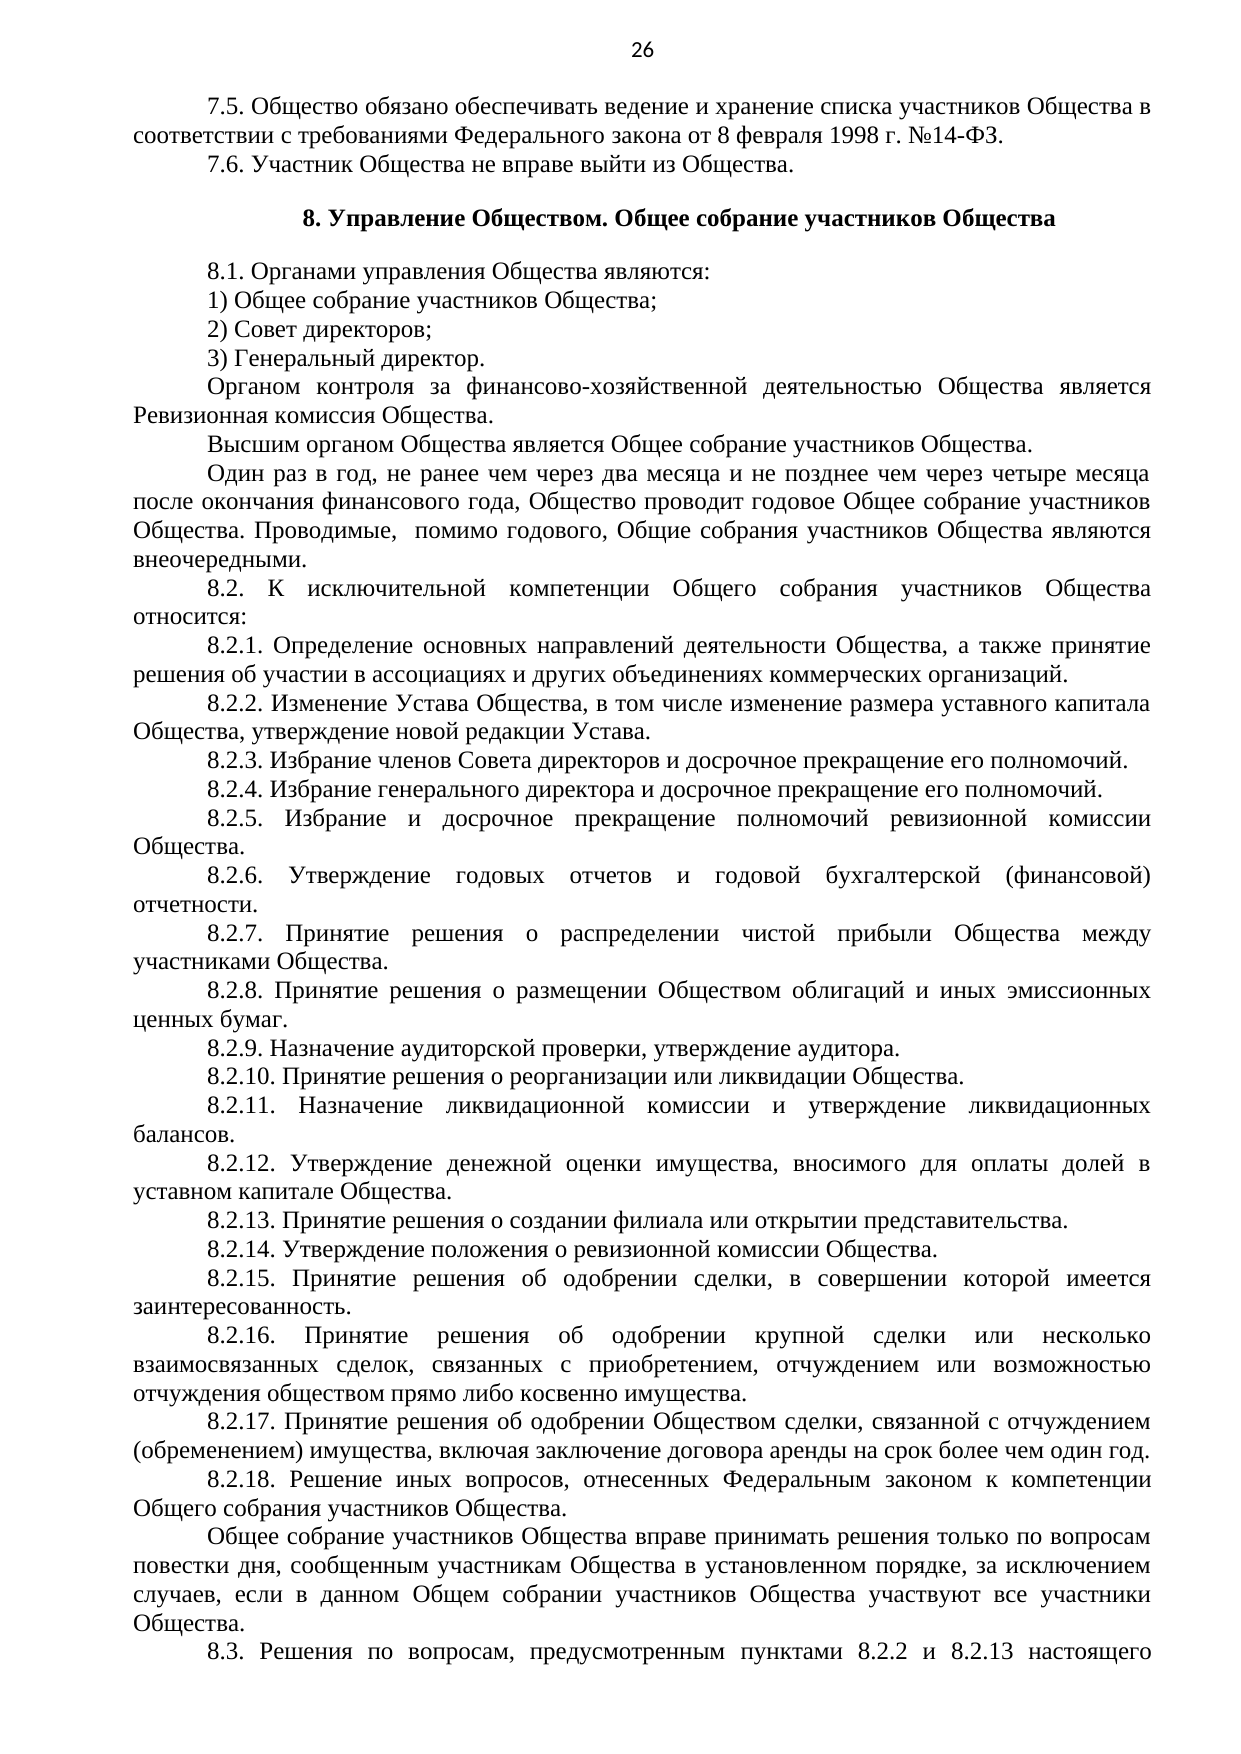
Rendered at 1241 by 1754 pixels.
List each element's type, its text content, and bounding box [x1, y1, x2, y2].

text 8.2.6. Утверждение годовых отчетов и годовой бухгалтерской (финансовой) отчетности. [133, 860, 1152, 918]
text 8.2.3. Избрание членов Совета директоров и досрочное прекращение его полномочий. [133, 745, 1152, 774]
text 8.2.7. Принятие решения о распределении чистой прибыли Общества между участниками Общества. [133, 918, 1152, 975]
text Один раз в год, не ранее чем через два месяца и не позднее чем через четыре месяца после окончания финансового года, Общество проводит годовое Общее собрание участников Общества. Проводимые, помимо годового, Общие собрания участников Общества являются внеочередными. [133, 458, 1152, 573]
text 8.2.4. Избрание генерального директора и досрочное прекращение его полномочий. [133, 774, 1152, 803]
text Органом контроля за финансово-хозяйственной деятельностью Общества является Ревизионная комиссия Общества. [133, 371, 1152, 429]
text 8.2.11. Назначение ликвидационной комиссии и утверждение ликвидационных балансов. [133, 1090, 1152, 1148]
text 3) Генеральный директор. [133, 343, 1152, 371]
text 8.2.17. Принятие решения об одобрении Обществом сделки, связанной с отчуждением (обременением) имущества, включая заключение договора аренды на срок более чем один год. [133, 1406, 1152, 1464]
text 8.1. Органами управления Общества являются: [133, 256, 1152, 285]
text 8.2.2. Изменение Устава Общества, в том числе изменение размера уставного капитала Общества, утверждение новой редакции Устава. [133, 688, 1152, 745]
text 8. Управление Обществом. Общее собрание участников Общества [133, 203, 1152, 231]
text 8.2.8. Принятие решения о размещении Обществом облигаций и иных эмиссионных ценных бумаг. [133, 975, 1152, 1033]
text 8.2.9. Назначение аудиторской проверки, утверждение аудитора. [133, 1033, 1152, 1061]
text 1) Общее собрание участников Общества; [133, 285, 1152, 314]
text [133, 1636, 1152, 1665]
text Общее собрание участников Общества вправе принимать решения только по вопросам повестки дня, сообщенным участникам Общества в установленном порядке, за исключением случаев, если в данном Общем собрании участников Общества участвуют все участники Общества. [133, 1521, 1152, 1636]
text 2) Совет директоров; [133, 314, 1152, 343]
text 8.2.18. Решение иных вопросов, отнесенных Федеральным законом к компетенции Общего собрания участников Общества. [133, 1464, 1152, 1521]
text 8.2.14. Утверждение положения о ревизионной комиссии Общества. [133, 1234, 1152, 1263]
text 8.2.13. Принятие решения о создании филиала или открытии представительства. [133, 1205, 1152, 1234]
text 8.2.1. Определение основных направлений деятельности Общества, а также принятие решения об участии в ассоциациях и других объединениях коммерческих организаций. [133, 630, 1152, 688]
text 8.2.15. Принятие решения об одобрении сделки, в совершении которой имеется заинтересованность. [133, 1263, 1152, 1320]
text Высшим органом Общества является Общее собрание участников Общества. [133, 429, 1152, 458]
text 7.6. Участник Общества не вправе выйти из Общества. [133, 149, 1152, 178]
text 8.2.10. Принятие решения о реорганизации или ликвидации Общества. [133, 1061, 1152, 1090]
text 8.2.12. Утверждение денежной оценки имущества, вносимого для оплаты долей в уставном капитале Общества. [133, 1148, 1152, 1205]
text 8.2.16. Принятие решения об одобрении крупной сделки или несколько взаимосвязанных сделок, связанных с приобретением, отчуждением или возможностью отчуждения обществом прямо либо косвенно имущества. [133, 1320, 1152, 1406]
text 8.2. К исключительной компетенции Общего собрания участников Общества относится: [133, 573, 1152, 630]
text 8.2.5. Избрание и досрочное прекращение полномочий ревизионной комиссии Общества. [133, 803, 1152, 860]
text 7.5. Общество обязано обеспечивать ведение и хранение списка участников Общества в соответствии с требованиями Федерального закона от 8 февраля 1998 г. №14-ФЗ. [133, 91, 1152, 149]
